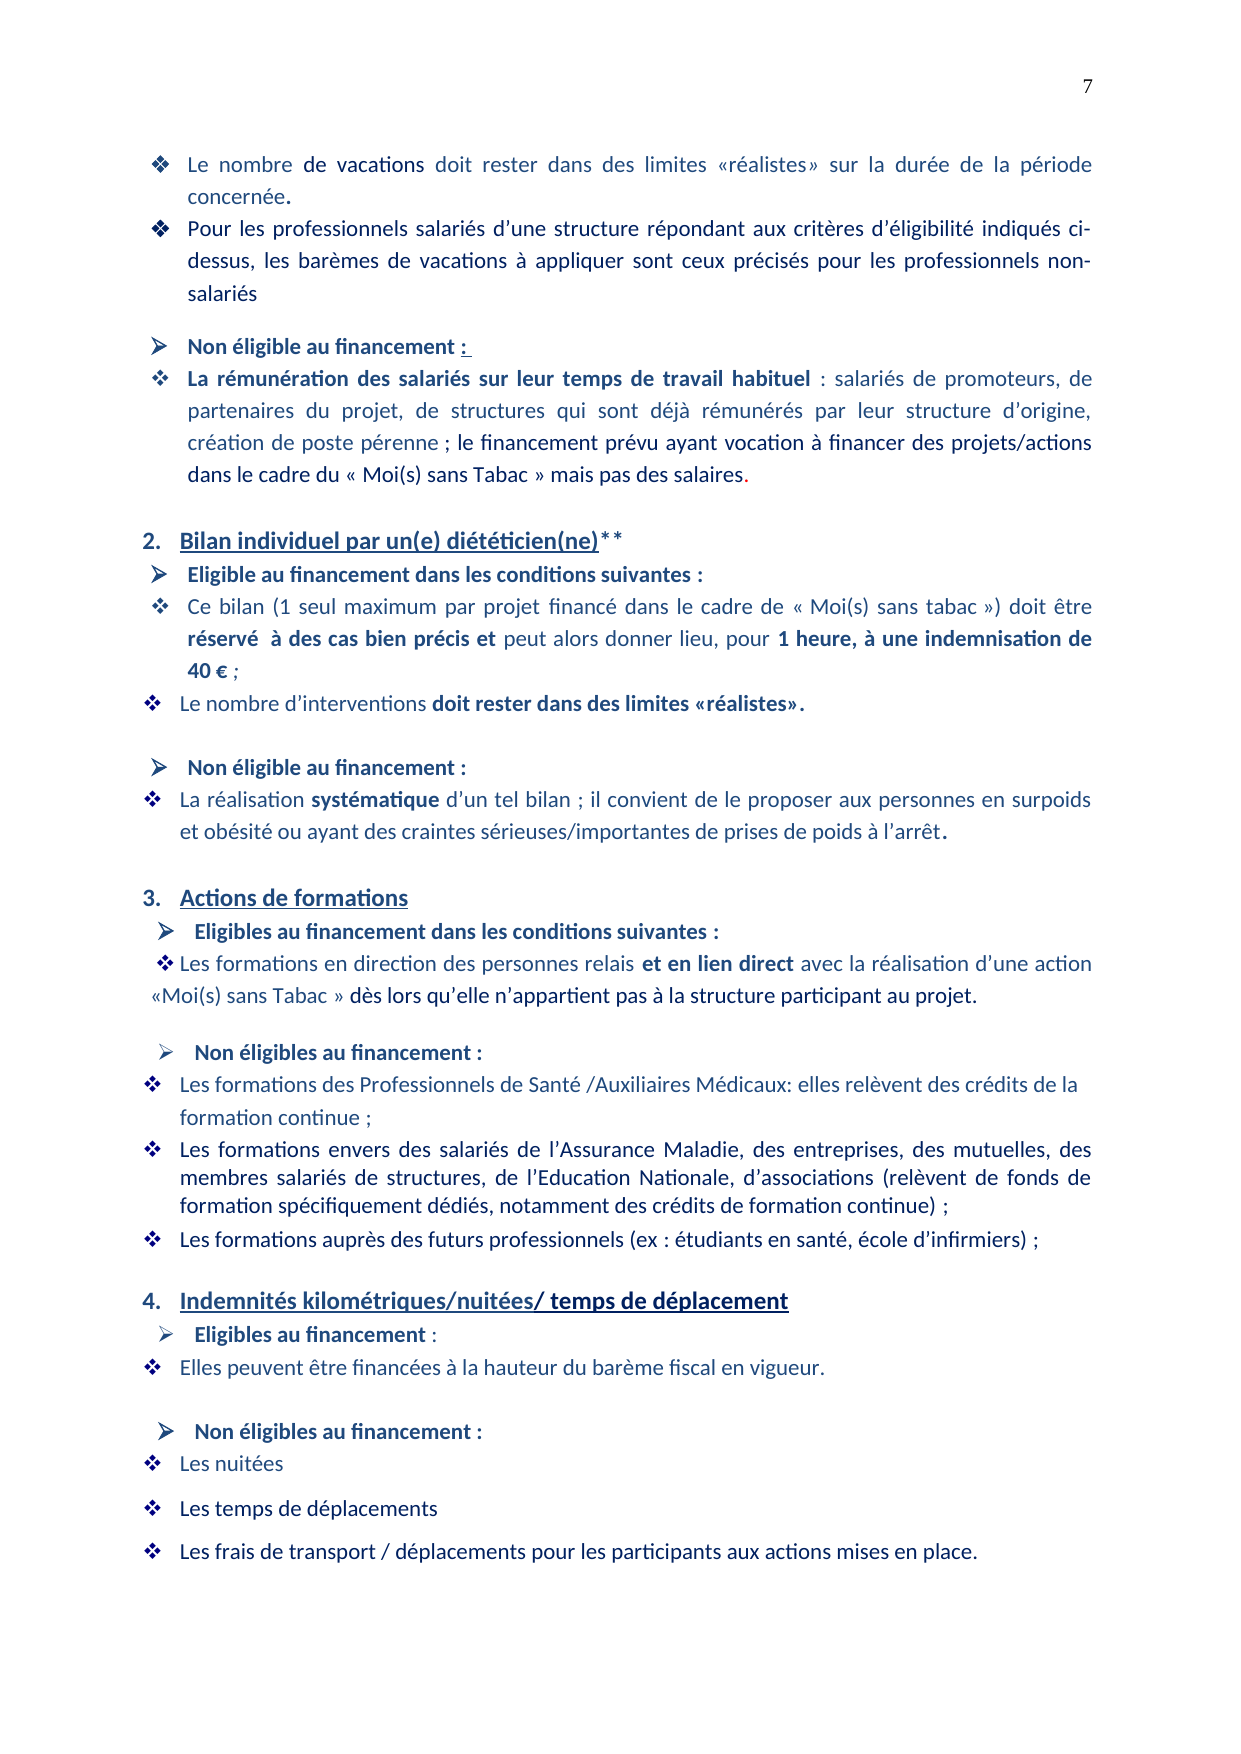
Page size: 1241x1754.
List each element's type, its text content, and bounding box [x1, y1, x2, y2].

list Les formations des Professionnels de Santé /Auxiliaires Médicaux: elles relèvent des crédits de la formation continue ; [142, 1071, 1093, 1131]
list La réalisation systématique d’un tel bilan ; il convient de le proposer aux personnes en surpoids et obésité ou ayant des craintes sérieuses/importantes de prises de poids à l’arrêt. [142, 785, 1093, 845]
list Indemnités kilométriques/nuitées/ temps de déplacement [142, 1285, 1093, 1316]
list Bilan individuel par un(e) diététicien(ne)** [142, 525, 1093, 555]
list Non éligible au financement : [150, 753, 1093, 781]
list Elles peuvent être financées à la hauteur du barème fiscal en vigueur. [142, 1353, 1093, 1381]
list Ce bilan (1 seul maximum par projet financé dans le cadre de « Moi(s) sans tabac ») doit être réservé à des cas bien précis et peut alors donner lieu, pour 1 heure, à une indemnisation de 40 € ; [150, 592, 1093, 684]
list Les frais de transport / déplacements pour les participants aux actions mises en place. [142, 1537, 1093, 1565]
list Non éligible au financement : [150, 332, 1093, 360]
list La rémunération des salariés sur leur temps de travail habituel : salariés de promoteurs, de partenaires du projet, de structures qui sont déjà rémunérés par leur structure d’origine, création de poste pérenne ; le financement prévu ayant vocation à financer des projets/actions dans le cadre du « Moi(s) sans Tabac » mais pas des salaires. [150, 364, 1093, 488]
list Non éligibles au financement : [157, 1038, 1093, 1066]
list Les formations en direction des personnes relais et en lien direct avec la réalisation d’une action «Moi(s) sans Tabac » dès lors qu’elle n’appartient pas à la structure participant au projet. [150, 949, 1093, 1009]
list Non éligibles au financement : [157, 1417, 1093, 1445]
list Eligibles au financement dans les conditions suivantes : [157, 917, 1093, 945]
list Le nombre de vacations doit rester dans des limites «réalistes» sur la durée de la période concernée. [150, 150, 1093, 210]
list Les nuitées [142, 1449, 1093, 1477]
list Les temps de déplacements [142, 1494, 1093, 1522]
list Pour les professionnels salariés d’une structure répondant aux critères d’éligibilité indiqués ci-dessus, les barèmes de vacations à appliquer sont ceux précisés pour les professionnels non-salariés [150, 214, 1093, 307]
list Actions de formations [142, 882, 1093, 912]
list Le nombre d’interventions doit rester dans des limites «réalistes». [142, 689, 1093, 717]
list Eligible au financement dans les conditions suivantes : [150, 560, 1093, 588]
list Les formations auprès des futurs professionnels (ex : étudiants en santé, école d’infirmiers) ; [142, 1225, 1093, 1253]
list Les formations envers des salariés de l’Assurance Maladie, des entreprises, des mutuelles, des membres salariés de structures, de l’Education Nationale, d’associations (relèvent de fonds de formation spécifiquement dédiés, notamment des crédits de formation continue) ; [142, 1135, 1093, 1219]
list Eligibles au financement : [157, 1320, 1093, 1348]
